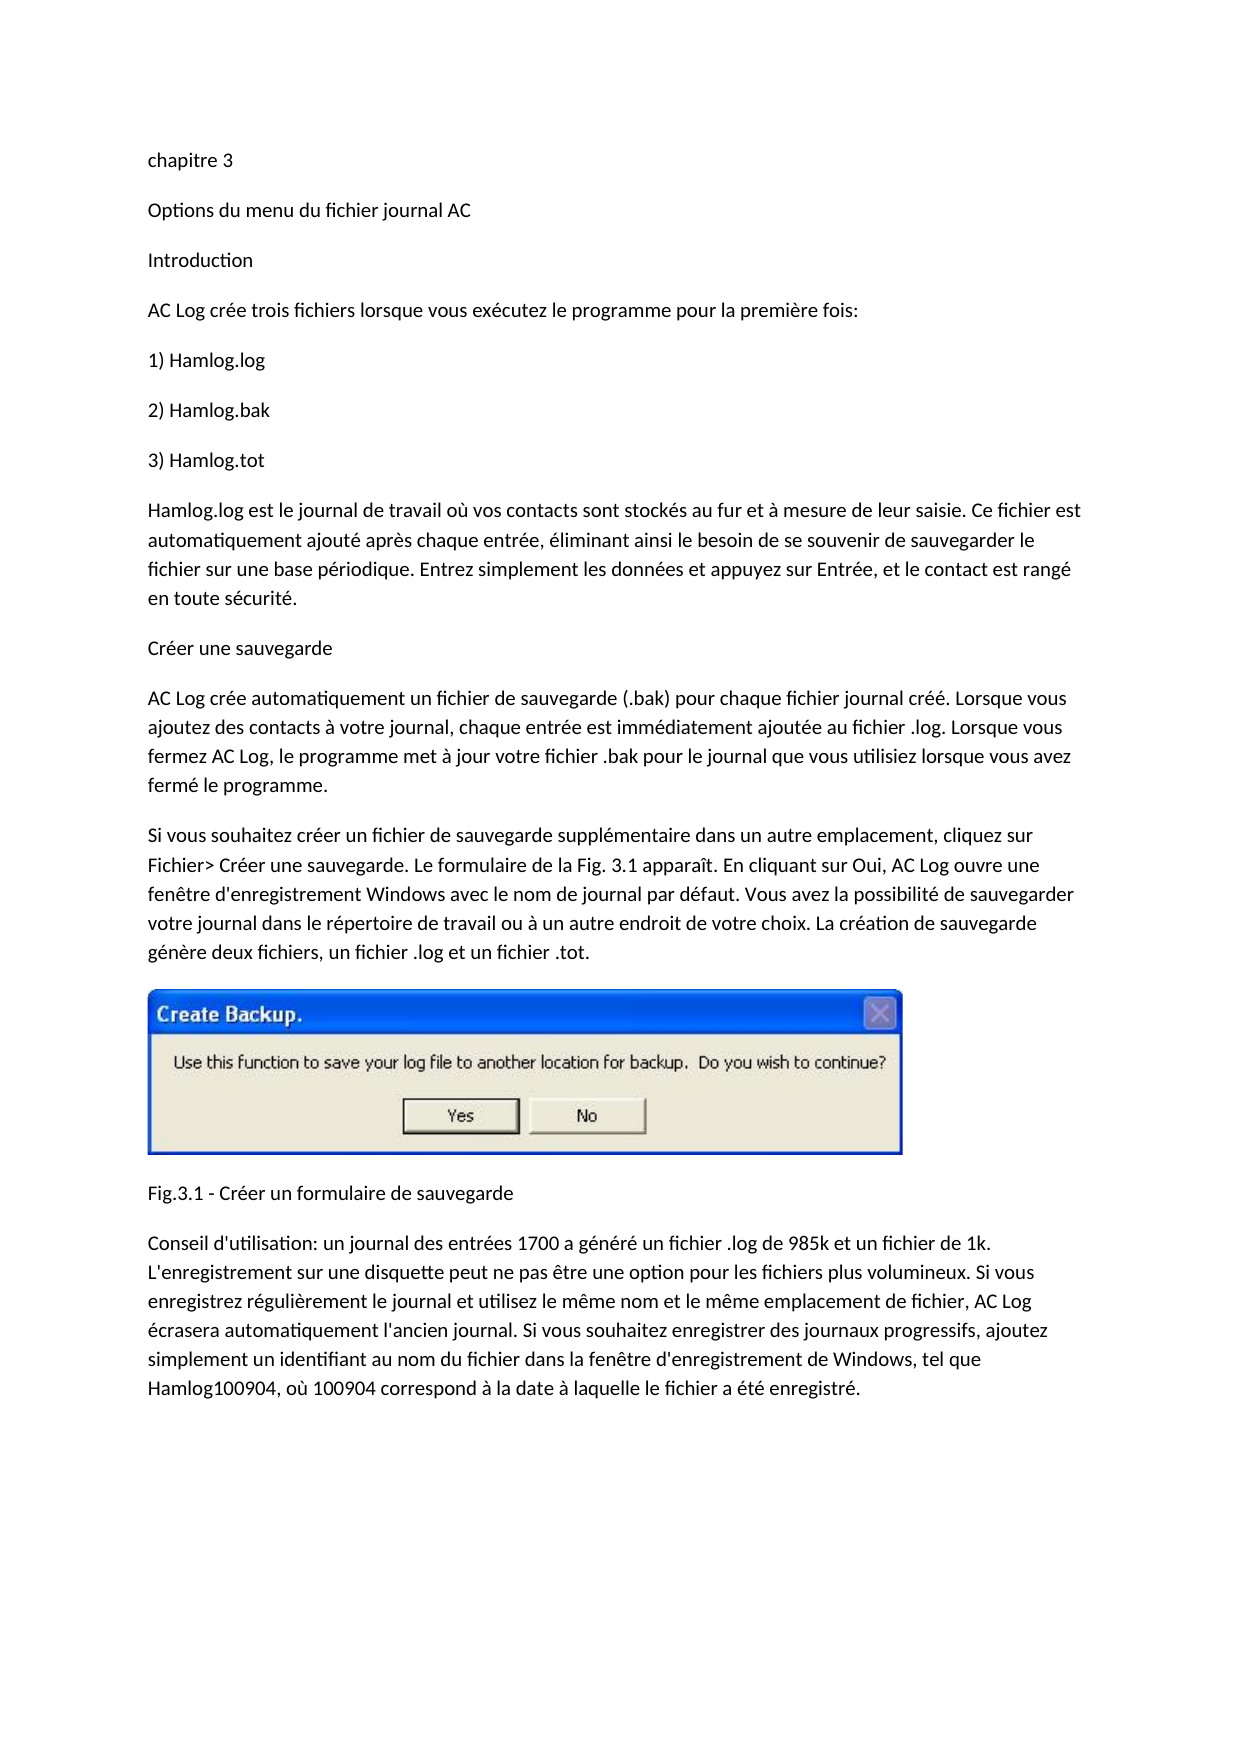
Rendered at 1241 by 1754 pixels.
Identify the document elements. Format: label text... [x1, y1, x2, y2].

text Options du menu du fichier journal AC [148, 198, 1093, 223]
text 2) Hamlog.bak [148, 398, 1093, 423]
picture [147, 989, 903, 1155]
text Conseil d'utilisation: un journal des entrées 1700 a généré un fichier .log de 985k et un fichier de 1k. L'enregistrement sur une disquette peut ne pas être une option pour les fichiers plus volumineux. Si vous enregistrez régulièrement le journal et utilisez le même nom et le même emplacement de fichier, AC Log écrasera automatiquement l'ancien journal. Si vous souhaitez enregistrer des journaux progressifs, ajoutez simplement un identifiant au nom du fichier dans la fenêtre d'enregistrement de Windows, tel que Hamlog100904, où 100904 correspond à la date à laquelle le fichier a été enregistré. [148, 1230, 1093, 1401]
text Créer une sauvegarde [148, 635, 1093, 661]
text AC Log crée automatiquement un fichier de sauvegarde (.bak) pour chaque fichier journal créé. Lorsque vous ajoutez des contacts à votre journal, chaque entrée est immédiatement ajoutée au fichier .log. Lorsque vous fermez AC Log, le programme met à jour votre fichier .bak pour le journal que vous utilisiez lorsque vous avez fermé le programme. [148, 685, 1093, 798]
text Hamlog.log est le journal de travail où vos contacts sont stockés au fur et à mesure de leur saisie. Ce fichier est automatiquement ajouté après chaque entrée, éliminant ainsi le besoin de se souvenir de sauvegarder le fichier sur une base périodique. Entrez simplement les données et appuyez sur Entrée, et le contact est rangé en toute sécurité. [148, 498, 1093, 611]
text chapitre 3 [148, 148, 1093, 173]
text Introduction [148, 248, 1093, 273]
text Si vous souhaitez créer un fichier de sauvegarde supplémentaire dans un autre emplacement, cliquez sur Fichier> Créer une sauvegarde. Le formulaire de la Fig. 3.1 apparaît. En cliquant sur Oui, AC Log ouvre une fenêtre d'enregistrement Windows avec le nom de journal par défaut. Vous avez la possibilité de sauvegarder votre journal dans le répertoire de travail ou à un autre endroit de votre choix. La création de sauvegarde génère deux fichiers, un fichier .log et un fichier .tot. [148, 823, 1093, 965]
text Fig.3.1 - Créer un formulaire de sauvegarde [148, 1180, 1093, 1205]
text 1) Hamlog.log [148, 348, 1093, 373]
text 3) Hamlog.tot [148, 448, 1093, 473]
text AC Log crée trois fichiers lorsque vous exécutez le programme pour la première fois: [148, 298, 1093, 323]
